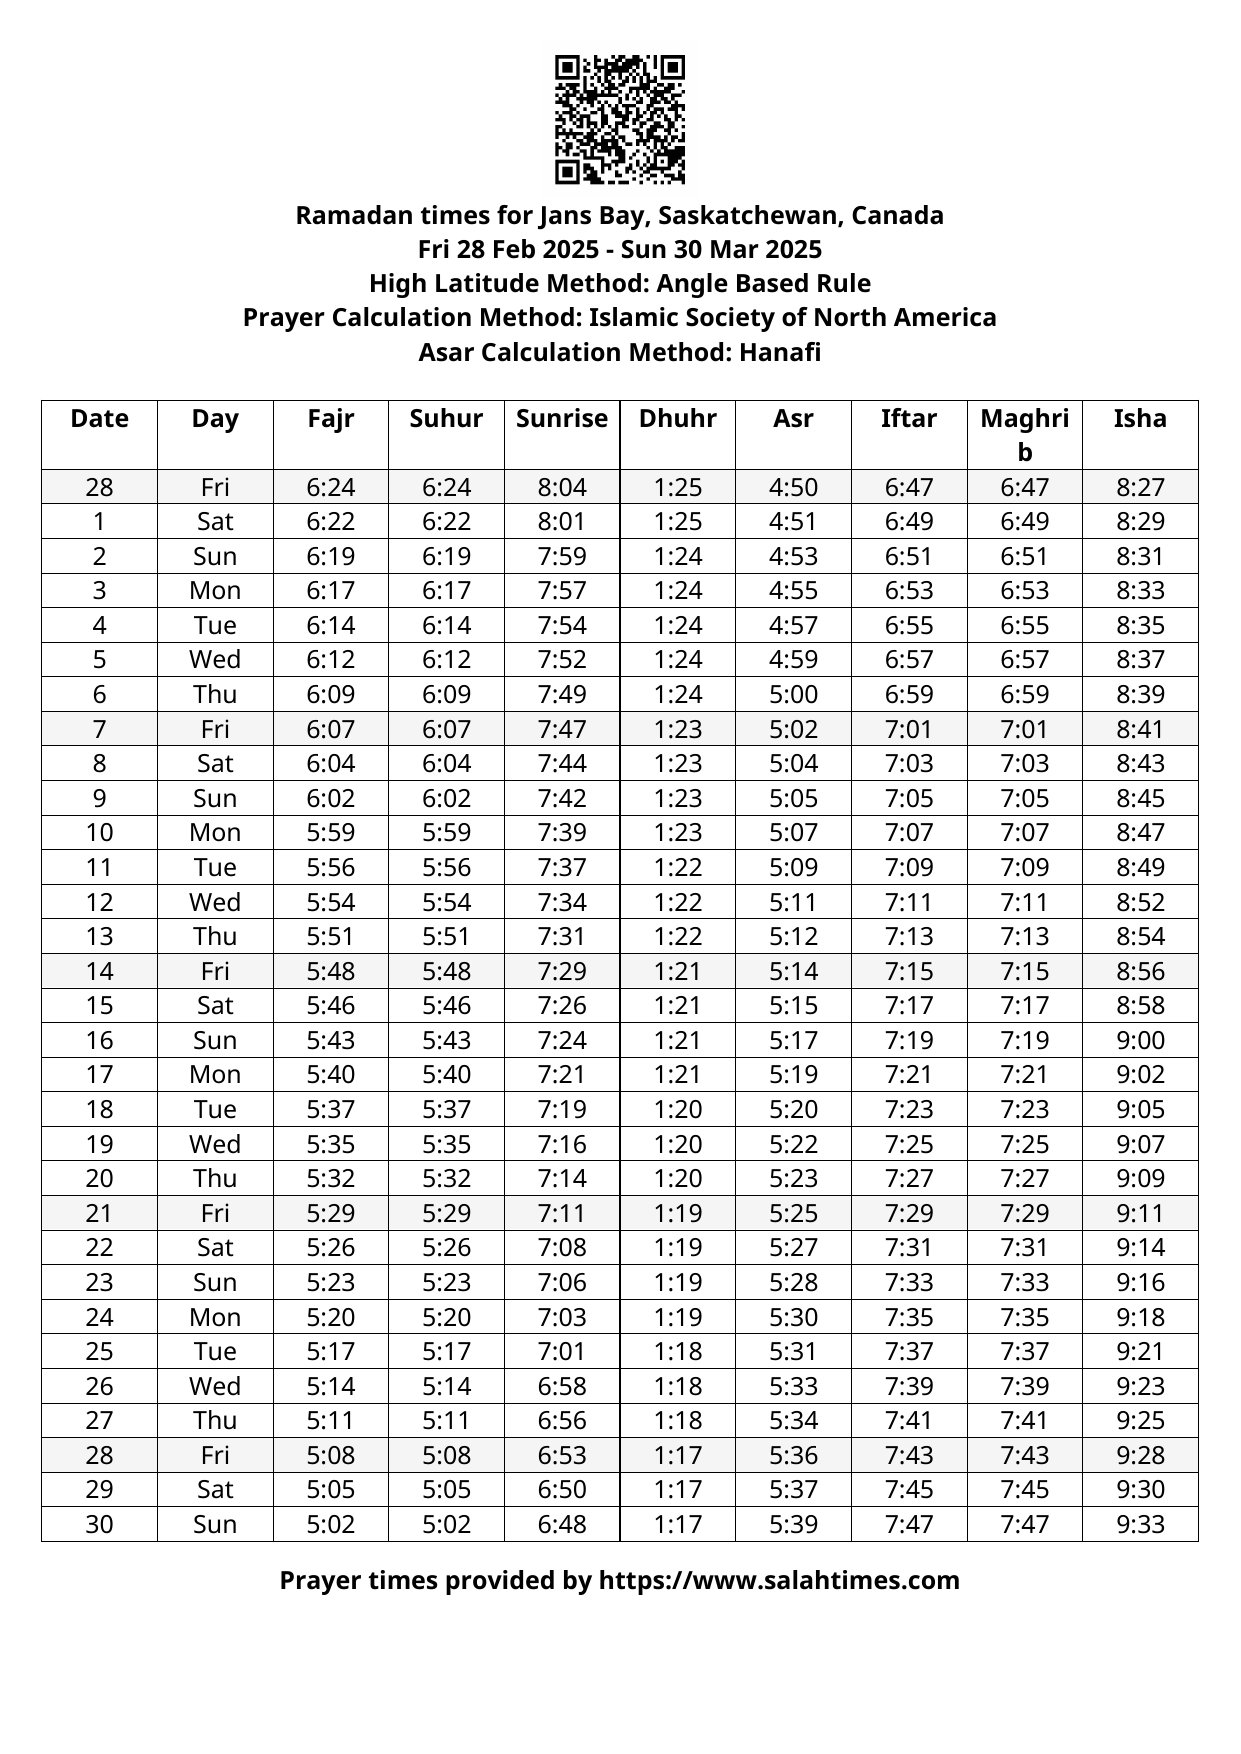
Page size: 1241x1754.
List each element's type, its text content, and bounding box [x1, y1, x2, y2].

table_cell 9:16 [1083, 1265, 1198, 1299]
table_cell 6:58 [505, 1369, 619, 1402]
table_cell 7:11 [505, 1196, 619, 1229]
table_cell Mon [158, 1058, 273, 1091]
table_cell 5:33 [736, 1369, 851, 1402]
table_cell 8:58 [1083, 989, 1198, 1022]
table_cell 7:37 [968, 1334, 1082, 1368]
table_cell 5:56 [389, 850, 504, 884]
table_cell 5:59 [274, 816, 388, 849]
table_cell Fri [158, 1196, 273, 1229]
table_cell 9:28 [1083, 1438, 1198, 1472]
table_cell 8:37 [1083, 643, 1198, 676]
table_cell Fri [158, 954, 273, 987]
table_header Dhuhr [621, 401, 735, 469]
table_cell 6:49 [852, 504, 967, 538]
text Asar Calculation Method: Hanafi [42, 334, 1198, 368]
table_cell 8:04 [505, 470, 619, 503]
table_cell 8:49 [1083, 850, 1198, 884]
text Ramadan times for Jans Bay, Saskatchewan, Canada [42, 198, 1198, 232]
table_cell 6:04 [389, 746, 504, 780]
table_cell 28 [42, 1438, 157, 1472]
table_cell Sat [158, 1473, 273, 1506]
table_cell 29 [42, 1473, 157, 1506]
table_cell 6:53 [852, 574, 967, 607]
table_cell 7:19 [505, 1092, 619, 1126]
table_cell 5:43 [389, 1023, 504, 1057]
table_cell 1:19 [621, 1265, 735, 1299]
table_cell 7:07 [968, 816, 1082, 849]
table_cell 7:27 [852, 1161, 967, 1195]
text Prayer times provided by https://www.salahtimes.com [42, 1563, 1198, 1597]
table_cell 1:23 [621, 712, 735, 745]
table_cell 5:46 [389, 989, 504, 1022]
table_cell 8:01 [505, 504, 619, 538]
table_cell 7:24 [505, 1023, 619, 1057]
table_cell 7:37 [505, 850, 619, 884]
table_cell 7:41 [968, 1404, 1082, 1437]
table_cell 7:35 [968, 1300, 1082, 1333]
table_cell 5:15 [736, 989, 851, 1022]
table_cell 7:43 [968, 1438, 1082, 1472]
table_cell 9:11 [1083, 1196, 1198, 1229]
table_cell 7:27 [968, 1161, 1082, 1195]
table_cell 1:24 [621, 539, 735, 572]
table_cell 5:17 [274, 1334, 388, 1368]
table_cell 4:59 [736, 643, 851, 676]
table_header Iftar [852, 401, 967, 469]
table_cell 5:26 [389, 1231, 504, 1264]
table_cell 6:19 [274, 539, 388, 572]
table_cell 5:29 [389, 1196, 504, 1229]
table_cell 1:19 [621, 1300, 735, 1333]
table_cell 5:51 [389, 919, 504, 953]
table_cell 1:24 [621, 643, 735, 676]
table_cell 6:07 [274, 712, 388, 745]
table_cell 17 [42, 1058, 157, 1091]
table_cell 7:19 [852, 1023, 967, 1057]
table_cell 6:17 [274, 574, 388, 607]
table_cell 6:53 [968, 574, 1082, 607]
table_cell 6:53 [505, 1438, 619, 1472]
table_cell 16 [42, 1023, 157, 1057]
table_cell 12 [42, 885, 157, 918]
table_cell 9:21 [1083, 1334, 1198, 1368]
table_cell Thu [158, 1161, 273, 1195]
table_cell Sun [158, 539, 273, 572]
table_header Sunrise [505, 401, 619, 469]
text High Latitude Method: Angle Based Rule [42, 266, 1198, 300]
table_cell 8:43 [1083, 746, 1198, 780]
table_cell 7:31 [968, 1231, 1082, 1264]
table_cell 5:08 [274, 1438, 388, 1472]
table_cell 13 [42, 919, 157, 953]
table_cell 5:29 [274, 1196, 388, 1229]
table_cell Tue [158, 850, 273, 884]
table_cell 7:11 [968, 885, 1082, 918]
table_cell 5:07 [736, 816, 851, 849]
table_cell 7:17 [852, 989, 967, 1022]
table_cell 7:23 [968, 1092, 1082, 1126]
table_cell 7:07 [852, 816, 967, 849]
table_cell Sat [158, 504, 273, 538]
table_cell 7:25 [852, 1127, 967, 1160]
table_cell 5:54 [274, 885, 388, 918]
table_cell Sun [158, 1507, 273, 1541]
table_cell 5:32 [274, 1161, 388, 1195]
table_cell 1:18 [621, 1369, 735, 1402]
table_cell 9:02 [1083, 1058, 1198, 1091]
table_header Maghrib [968, 401, 1082, 469]
table_cell 7:21 [852, 1058, 967, 1091]
table_cell Wed [158, 1127, 273, 1160]
table_header Date [42, 401, 157, 469]
table_cell 9:30 [1083, 1473, 1198, 1506]
table_cell 8:41 [1083, 712, 1198, 745]
text Fri 28 Feb 2025 - Sun 30 Mar 2025 [42, 232, 1198, 266]
table_cell 7:05 [968, 781, 1082, 814]
table_cell 1:17 [621, 1438, 735, 1472]
table_cell 1:23 [621, 816, 735, 849]
table_cell 7:23 [852, 1092, 967, 1126]
table_cell 9:09 [1083, 1161, 1198, 1195]
table_cell Thu [158, 1404, 273, 1437]
table_cell 10 [42, 816, 157, 849]
table_cell 4:50 [736, 470, 851, 503]
table_cell 7:45 [968, 1473, 1082, 1506]
table_cell 8:39 [1083, 677, 1198, 711]
table_cell 7:13 [852, 919, 967, 953]
table_cell 6:51 [852, 539, 967, 572]
table_cell 1:20 [621, 1161, 735, 1195]
table_cell 5:23 [389, 1265, 504, 1299]
table_cell 6:19 [389, 539, 504, 572]
table_cell 1:18 [621, 1404, 735, 1437]
table_cell 7:29 [505, 954, 619, 987]
table_cell 5:32 [389, 1161, 504, 1195]
table_cell 7:01 [505, 1334, 619, 1368]
table_cell 6:22 [274, 504, 388, 538]
table_cell 6:22 [389, 504, 504, 538]
table_cell 7:13 [968, 919, 1082, 953]
table_cell 6:17 [389, 574, 504, 607]
table_cell 6:24 [274, 470, 388, 503]
table_cell 5:36 [736, 1438, 851, 1472]
table_cell 1:24 [621, 574, 735, 607]
table_cell 6:12 [389, 643, 504, 676]
table_cell 9:18 [1083, 1300, 1198, 1333]
table_cell 6:09 [389, 677, 504, 711]
table_cell 5:17 [736, 1023, 851, 1057]
table_cell 7:34 [505, 885, 619, 918]
table_cell 5:02 [274, 1507, 388, 1541]
table_cell 7:15 [852, 954, 967, 987]
table_cell 1:21 [621, 1023, 735, 1057]
table_cell 8:52 [1083, 885, 1198, 918]
table_cell Tue [158, 608, 273, 642]
table_cell 6:47 [852, 470, 967, 503]
table_cell 7:54 [505, 608, 619, 642]
table_cell 6:47 [968, 470, 1082, 503]
table_cell 5:30 [736, 1300, 851, 1333]
table_cell 6:49 [968, 504, 1082, 538]
table_cell 1:17 [621, 1507, 735, 1541]
table_cell 5:22 [736, 1127, 851, 1160]
table_cell 18 [42, 1092, 157, 1126]
table_cell 5:40 [274, 1058, 388, 1091]
table_cell 7:33 [968, 1265, 1082, 1299]
table_cell 4 [42, 608, 157, 642]
table_cell 5:54 [389, 885, 504, 918]
table_header Fajr [274, 401, 388, 469]
table_cell Fri [158, 470, 273, 503]
table_cell 6 [42, 677, 157, 711]
table_cell 7:26 [505, 989, 619, 1022]
table_cell 5:12 [736, 919, 851, 953]
table_cell 5:05 [736, 781, 851, 814]
table_cell 7:16 [505, 1127, 619, 1160]
table_cell 1 [42, 504, 157, 538]
table_cell 8:27 [1083, 470, 1198, 503]
table_cell 6:57 [968, 643, 1082, 676]
table_cell 6:48 [505, 1507, 619, 1541]
table_cell 4:53 [736, 539, 851, 572]
table_cell 7:21 [505, 1058, 619, 1091]
table_cell Tue [158, 1092, 273, 1126]
table_cell 5:14 [389, 1369, 504, 1402]
table_cell 5:20 [389, 1300, 504, 1333]
table_cell 8:54 [1083, 919, 1198, 953]
table_cell 5:39 [736, 1507, 851, 1541]
table_cell 1:23 [621, 746, 735, 780]
table_cell 7:47 [852, 1507, 967, 1541]
table_cell 5:59 [389, 816, 504, 849]
table_cell 6:55 [852, 608, 967, 642]
table_cell 6:57 [852, 643, 967, 676]
table_cell 14 [42, 954, 157, 987]
table_cell 6:02 [389, 781, 504, 814]
table_cell 7:11 [852, 885, 967, 918]
table_cell 21 [42, 1196, 157, 1229]
table_cell 5:37 [736, 1473, 851, 1506]
table_cell 1:19 [621, 1231, 735, 1264]
table_cell 5:35 [389, 1127, 504, 1160]
table_cell 1:21 [621, 954, 735, 987]
table_cell 5:26 [274, 1231, 388, 1264]
table_cell Sun [158, 1023, 273, 1057]
table_cell 8:35 [1083, 608, 1198, 642]
table_cell 7:17 [968, 989, 1082, 1022]
table_cell 5:40 [389, 1058, 504, 1091]
table_cell 7:37 [852, 1334, 967, 1368]
table_cell 7:01 [852, 712, 967, 745]
table_cell 7:09 [852, 850, 967, 884]
table_cell 20 [42, 1161, 157, 1195]
table_cell 5:46 [274, 989, 388, 1022]
table_cell 28 [42, 470, 157, 503]
table_cell 5:23 [736, 1161, 851, 1195]
table_cell 9:14 [1083, 1231, 1198, 1264]
table_cell 7:49 [505, 677, 619, 711]
table_cell 5:00 [736, 677, 851, 711]
table_header Day [158, 401, 273, 469]
table_cell 7:09 [968, 850, 1082, 884]
table_cell 6:24 [389, 470, 504, 503]
table_cell 9:07 [1083, 1127, 1198, 1160]
table_cell 8:33 [1083, 574, 1198, 607]
table_cell Sun [158, 781, 273, 814]
table_cell 7:21 [968, 1058, 1082, 1091]
table_cell 5:05 [389, 1473, 504, 1506]
table_cell 6:02 [274, 781, 388, 814]
table_cell 9:25 [1083, 1404, 1198, 1437]
table_cell 7:41 [852, 1404, 967, 1437]
table_cell 1:20 [621, 1127, 735, 1160]
table_cell 5:02 [389, 1507, 504, 1541]
table_cell Thu [158, 677, 273, 711]
table_cell Fri [158, 1438, 273, 1472]
table_cell 7:05 [852, 781, 967, 814]
table_cell 1:19 [621, 1196, 735, 1229]
table_cell 23 [42, 1265, 157, 1299]
table_cell 8:29 [1083, 504, 1198, 538]
table_cell 6:14 [389, 608, 504, 642]
table_cell 5:14 [736, 954, 851, 987]
table_header Asr [736, 401, 851, 469]
table_cell 1:24 [621, 608, 735, 642]
table_cell 5:08 [389, 1438, 504, 1472]
table_cell 25 [42, 1334, 157, 1368]
table_cell 8:47 [1083, 816, 1198, 849]
table_cell 7:15 [968, 954, 1082, 987]
table_cell 5:51 [274, 919, 388, 953]
table_cell 7:08 [505, 1231, 619, 1264]
table_cell 6:07 [389, 712, 504, 745]
table_cell 6:14 [274, 608, 388, 642]
table_cell 1:17 [621, 1473, 735, 1506]
table_cell 6:59 [852, 677, 967, 711]
table_cell 5:17 [389, 1334, 504, 1368]
table_cell 7:29 [968, 1196, 1082, 1229]
table_cell Sun [158, 1265, 273, 1299]
table_cell 6:59 [968, 677, 1082, 711]
table_cell Tue [158, 1334, 273, 1368]
table_cell Wed [158, 1369, 273, 1402]
table_cell 1:22 [621, 919, 735, 953]
table_cell 5:23 [274, 1265, 388, 1299]
table_cell 8:56 [1083, 954, 1198, 987]
table_cell 5:05 [274, 1473, 388, 1506]
table_cell 4:55 [736, 574, 851, 607]
table_cell 5:37 [389, 1092, 504, 1126]
table_header Isha [1083, 401, 1198, 469]
table_cell 5:37 [274, 1092, 388, 1126]
table_cell 5:09 [736, 850, 851, 884]
table_cell 5:20 [274, 1300, 388, 1333]
table_cell 9 [42, 781, 157, 814]
table_cell Mon [158, 574, 273, 607]
table_cell 5:48 [389, 954, 504, 987]
table_cell 4:51 [736, 504, 851, 538]
table_cell 5:11 [389, 1404, 504, 1437]
table_cell 1:23 [621, 781, 735, 814]
table_cell 5:04 [736, 746, 851, 780]
table_cell 5:20 [736, 1092, 851, 1126]
table_cell 5:35 [274, 1127, 388, 1160]
table_cell 6:51 [968, 539, 1082, 572]
table_cell 30 [42, 1507, 157, 1541]
picture [542, 41, 699, 198]
table_cell 7:47 [968, 1507, 1082, 1541]
table_cell 27 [42, 1404, 157, 1437]
table_cell 7:59 [505, 539, 619, 572]
table_cell 4:57 [736, 608, 851, 642]
table_cell 1:24 [621, 677, 735, 711]
table_cell 7:57 [505, 574, 619, 607]
table_cell 6:50 [505, 1473, 619, 1506]
table_cell 7:42 [505, 781, 619, 814]
table_cell 15 [42, 989, 157, 1022]
table_cell 19 [42, 1127, 157, 1160]
table_cell 6:12 [274, 643, 388, 676]
table_cell 1:22 [621, 850, 735, 884]
table_cell 5:48 [274, 954, 388, 987]
table_cell 7:31 [852, 1231, 967, 1264]
table_cell 8:45 [1083, 781, 1198, 814]
table_cell Mon [158, 816, 273, 849]
table_cell Wed [158, 885, 273, 918]
table_cell 7:35 [852, 1300, 967, 1333]
table_cell 1:18 [621, 1334, 735, 1368]
table_cell 7:33 [852, 1265, 967, 1299]
table_cell 7:06 [505, 1265, 619, 1299]
table_cell 5:11 [274, 1404, 388, 1437]
table_cell 1:20 [621, 1092, 735, 1126]
table_cell 5:56 [274, 850, 388, 884]
table_cell 9:23 [1083, 1369, 1198, 1402]
table_cell Thu [158, 919, 273, 953]
table_cell Sat [158, 746, 273, 780]
table_cell 24 [42, 1300, 157, 1333]
table_cell 9:00 [1083, 1023, 1198, 1057]
table_cell 9:05 [1083, 1092, 1198, 1126]
table_cell 5:28 [736, 1265, 851, 1299]
table_cell 5:31 [736, 1334, 851, 1368]
table_cell 7:25 [968, 1127, 1082, 1160]
text Prayer Calculation Method: Islamic Society of North America [42, 300, 1198, 334]
table_cell 7:31 [505, 919, 619, 953]
table_cell 9:33 [1083, 1507, 1198, 1541]
table_cell 7:14 [505, 1161, 619, 1195]
table_cell 5:02 [736, 712, 851, 745]
table_cell 8:31 [1083, 539, 1198, 572]
table_cell 8 [42, 746, 157, 780]
table_cell 7:43 [852, 1438, 967, 1472]
table_cell 7:44 [505, 746, 619, 780]
table_cell 3 [42, 574, 157, 607]
table_cell 6:55 [968, 608, 1082, 642]
table_cell 26 [42, 1369, 157, 1402]
table_cell 7 [42, 712, 157, 745]
table_cell 6:04 [274, 746, 388, 780]
table_cell 2 [42, 539, 157, 572]
table_cell 5:25 [736, 1196, 851, 1229]
table_cell 7:19 [968, 1023, 1082, 1057]
table_cell 7:03 [968, 746, 1082, 780]
table_cell 1:21 [621, 1058, 735, 1091]
table_cell 7:47 [505, 712, 619, 745]
table_cell 5:34 [736, 1404, 851, 1437]
table_cell Mon [158, 1300, 273, 1333]
table_cell 7:52 [505, 643, 619, 676]
table_cell Sat [158, 1231, 273, 1264]
table_cell 7:39 [968, 1369, 1082, 1402]
table_cell 7:01 [968, 712, 1082, 745]
table_cell 5:43 [274, 1023, 388, 1057]
table_cell 5:11 [736, 885, 851, 918]
table_cell 7:39 [505, 816, 619, 849]
table_cell 5:14 [274, 1369, 388, 1402]
table_cell 22 [42, 1231, 157, 1264]
table_cell Sat [158, 989, 273, 1022]
table_cell 11 [42, 850, 157, 884]
table_cell Wed [158, 643, 273, 676]
table_cell 6:09 [274, 677, 388, 711]
table_cell 6:56 [505, 1404, 619, 1437]
table_cell 5:27 [736, 1231, 851, 1264]
table_cell 1:25 [621, 470, 735, 503]
table_cell 7:39 [852, 1369, 967, 1402]
table_cell 5 [42, 643, 157, 676]
table_cell Fri [158, 712, 273, 745]
table_cell 7:45 [852, 1473, 967, 1506]
table_cell 7:03 [852, 746, 967, 780]
table_cell 5:19 [736, 1058, 851, 1091]
table_header Suhur [389, 401, 504, 469]
table_cell 7:29 [852, 1196, 967, 1229]
table_cell 1:21 [621, 989, 735, 1022]
table_cell 7:03 [505, 1300, 619, 1333]
table_cell 1:22 [621, 885, 735, 918]
table_cell 1:25 [621, 504, 735, 538]
